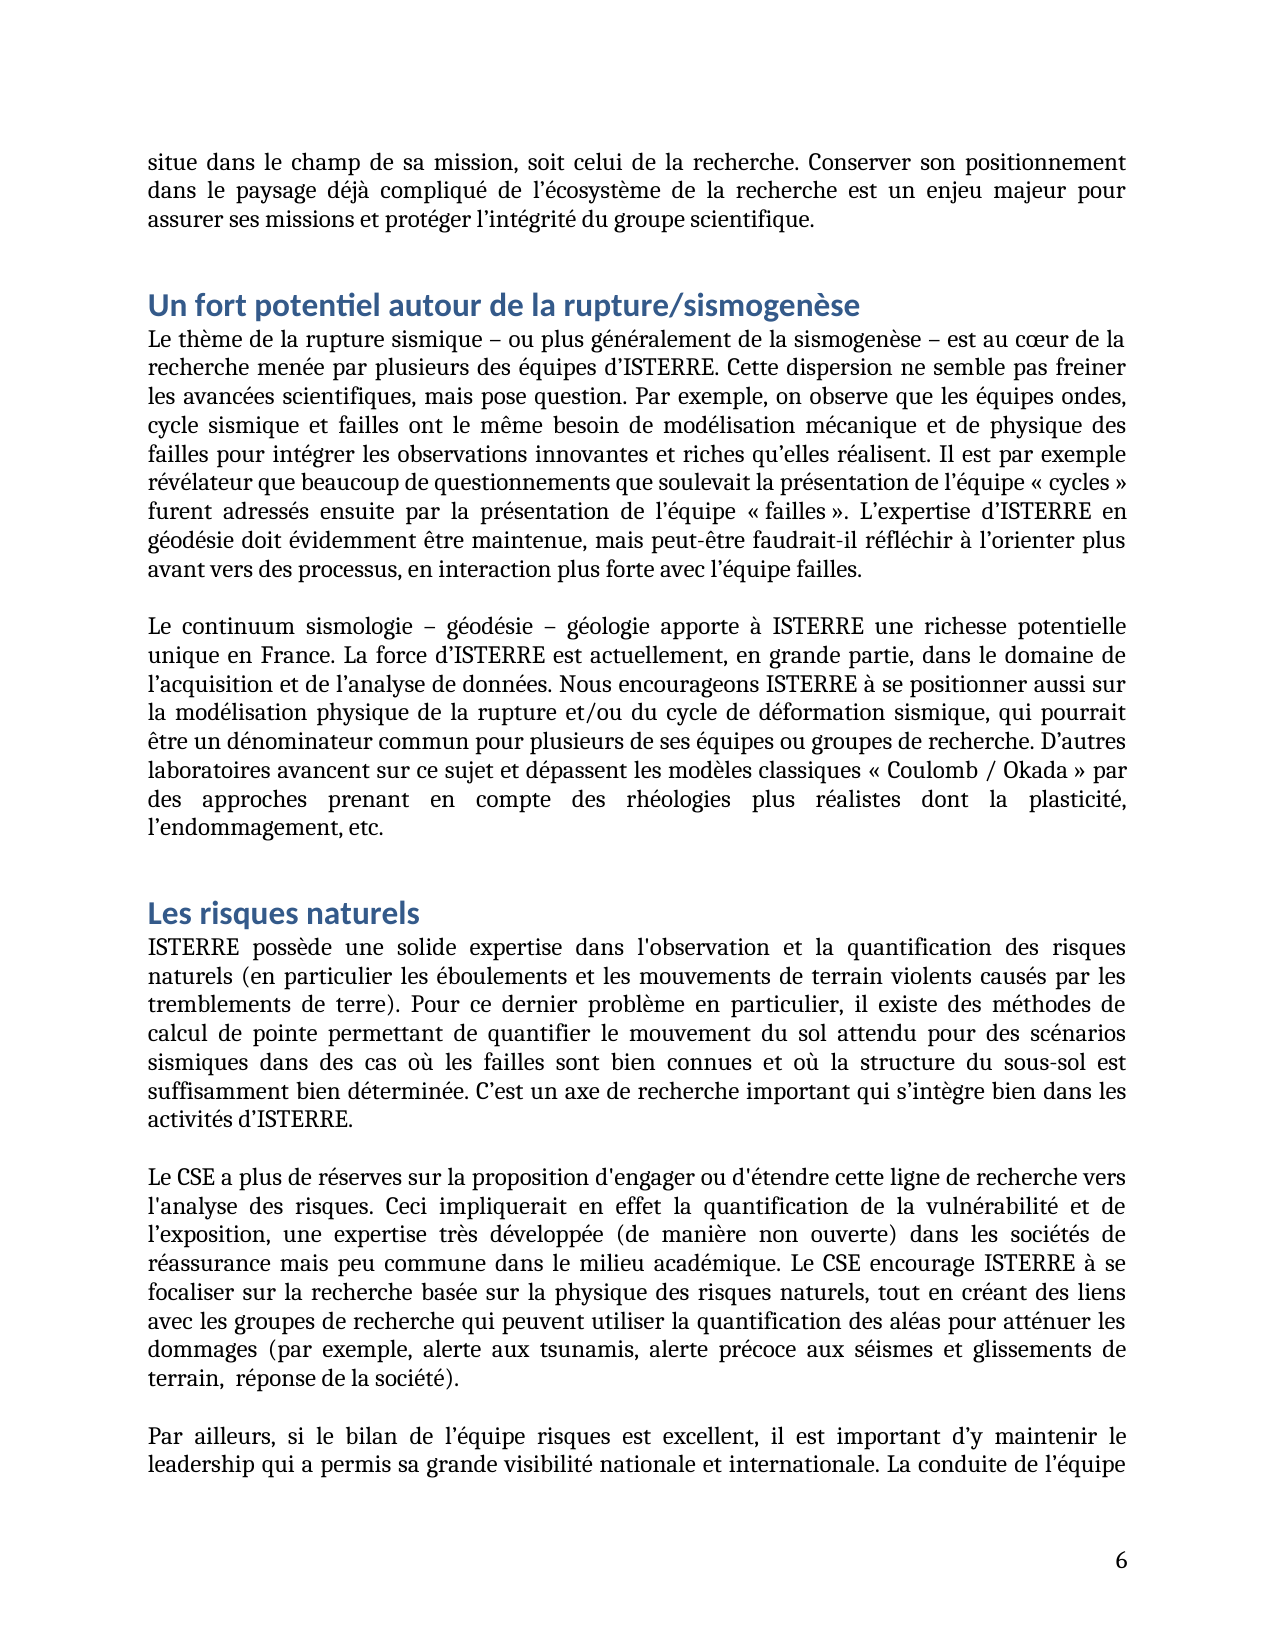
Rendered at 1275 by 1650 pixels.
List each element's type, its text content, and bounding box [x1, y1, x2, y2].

text Le continuum sismologie – géodésie – géologie apporte à ISTERRE une richesse potentielle unique en France. La force d’ISTERRE est actuellement, en grande partie, dans le domaine de l’acquisition et de l’analyse de données. Nous encourageons ISTERRE à se positionner aussi sur la modélisation physique de la rupture et/ou du cycle de déformation sismique, qui pourrait être un dénominateur commun pour plusieurs de ses équipes ou groupes de recherche. D’autres laboratoires avancent sur ce sujet et dépassent les modèles classiques « Coulomb / Okada » par des approches prenant en compte des rhéologies plus réalistes dont la plasticité, l’endommagement, etc. [148, 612, 1127, 842]
subtitle Les risques naturels [148, 892, 1127, 933]
text ISTERRE possède une solide expertise dans l'observation et la quantification des risques naturels (en particulier les éboulements et les mouvements de terrain violents causés par les tremblements de terre). Pour ce dernier problème en particulier, il existe des méthodes de calcul de pointe permettant de quantifier le mouvement du sol attendu pour des scénarios sismiques dans des cas où les failles sont bien connues et où la structure du sous-sol est suffisamment bien déterminée. C’est un axe de recherche important qui s’intègre bien dans les activités d’ISTERRE. [148, 933, 1127, 1134]
text Le thème de la rupture sismique – ou plus généralement de la sismogenèse – est au cœur de la recherche menée par plusieurs des équipes d’ISTERRE. Cette dispersion ne semble pas freiner les avancées scientifiques, mais pose question. Par exemple, on observe que les équipes ondes, cycle sismique et failles ont le même besoin de modélisation mécanique et de physique des failles pour intégrer les observations innovantes et riches qu’elles réalisent. Il est par exemple révélateur que beaucoup de questionnements que soulevait la présentation de l’équipe « cycles » furent adressés ensuite par la présentation de l’équipe « failles ». L’expertise d’ISTERRE en géodésie doit évidemment être maintenue, mais peut-être faudrait-il réfléchir à l’orienter plus avant vers des processus, en interaction plus forte avec l’équipe failles. [148, 324, 1127, 583]
text Le CSE a plus de réserves sur la proposition d'engager ou d'étendre cette ligne de recherche vers l'analyse des risques. Ceci impliquerait en effet la quantification de la vulnérabilité et de l’exposition, une expertise très développée (de manière non ouverte) dans les sociétés de réassurance mais peu commune dans le milieu académique. Le CSE encourage ISTERRE à se focaliser sur la recherche basée sur la physique des risques naturels, tout en créant des liens avec les groupes de recherche qui peuvent utiliser la quantification des aléas pour atténuer les dommages (par exemple, alerte aux tsunamis, alerte précoce aux séismes et glissements de terrain, réponse de la société). [148, 1163, 1127, 1393]
subtitle Un fort potentiel autour de la rupture/sismogenèse [148, 284, 1127, 324]
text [148, 1422, 1127, 1479]
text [148, 148, 1127, 234]
